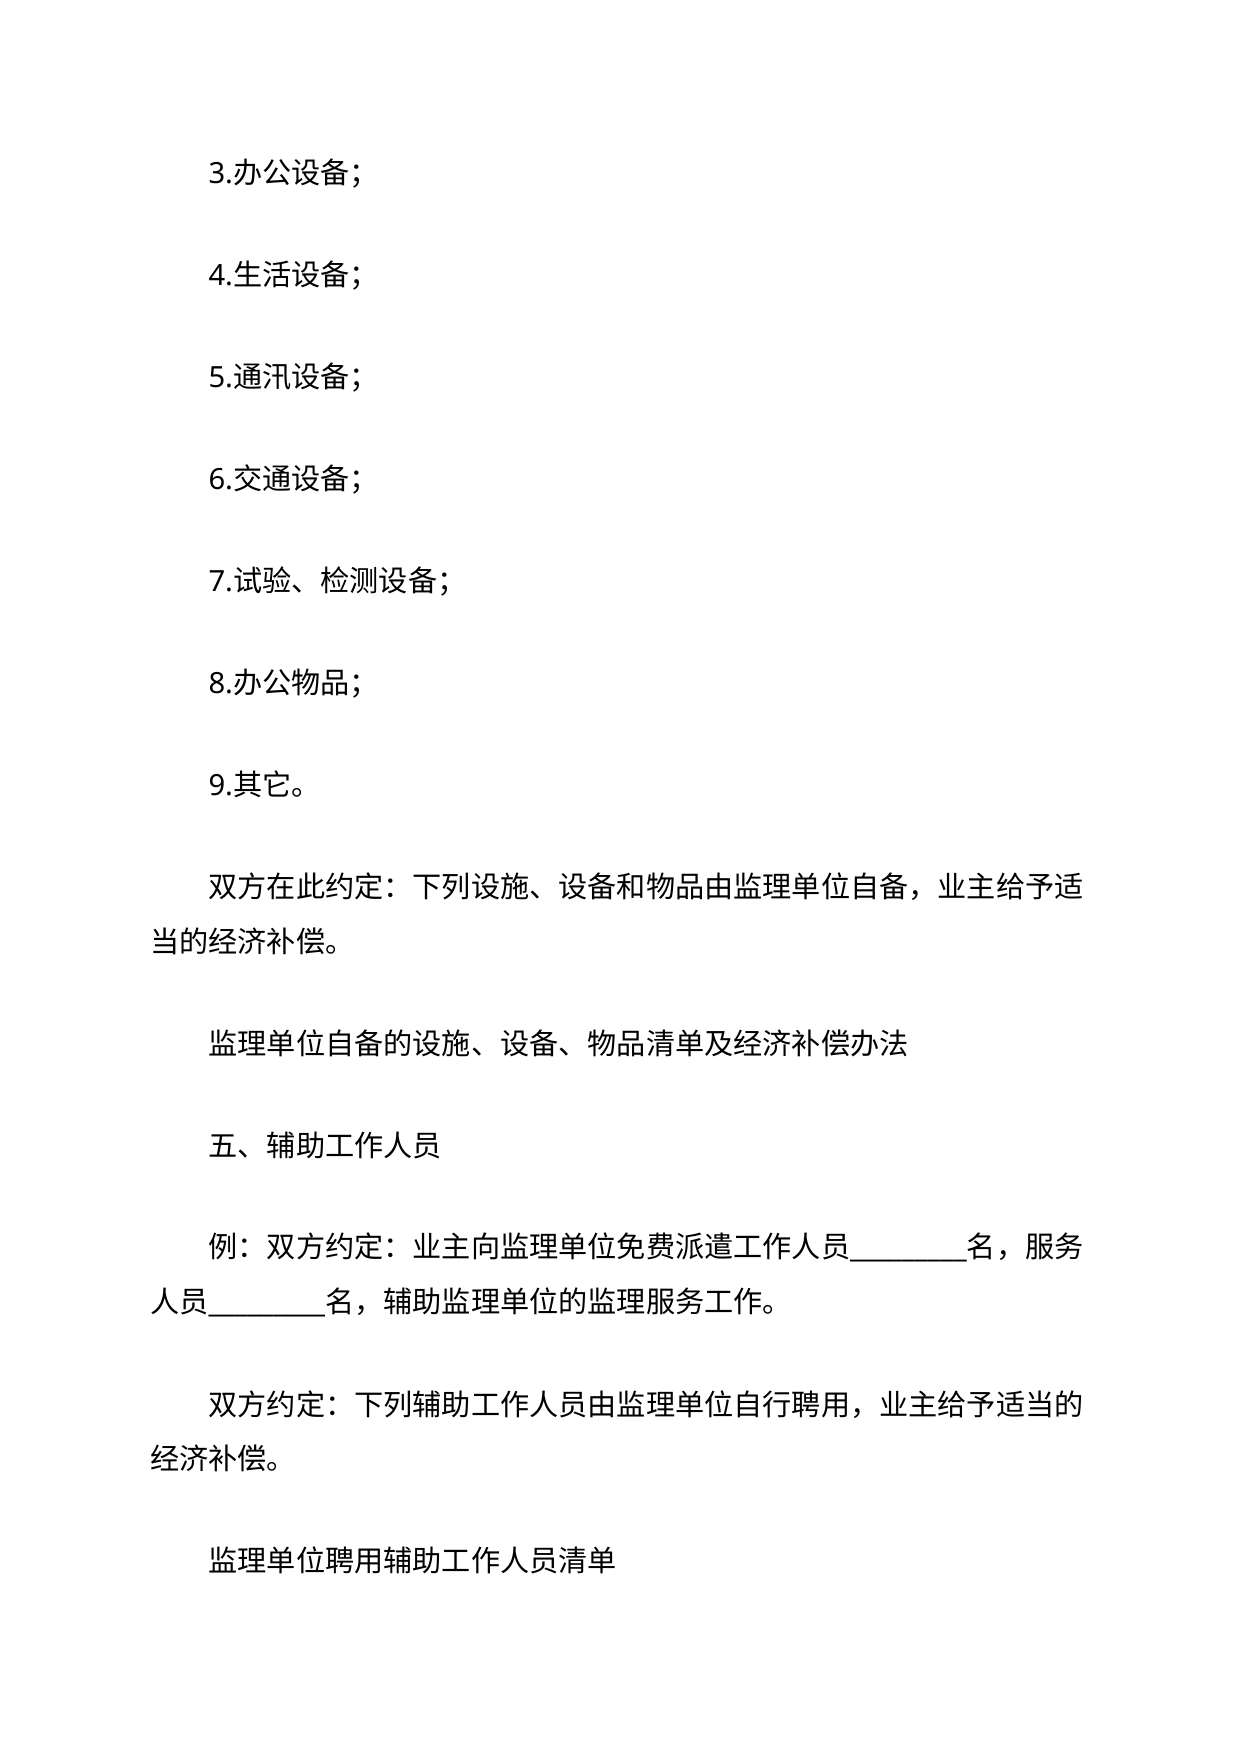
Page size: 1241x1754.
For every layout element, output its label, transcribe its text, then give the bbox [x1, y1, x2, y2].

text 监理单位聘用辅助工作人员清单 [150, 1538, 1090, 1580]
text 五、辅助工作人员 [150, 1122, 1090, 1164]
text 4.生活设备； [150, 252, 1090, 294]
text 例：双方约定：业主向监理单位免费派遣工作人员_________名，服务人员_________名，辅助监理单位的监理服务工作。 [150, 1224, 1090, 1321]
text 5.通汛设备； [150, 354, 1090, 396]
text 监理单位自备的设施、设备、物品清单及经济补偿办法 [150, 1021, 1090, 1063]
text 9.其它。 [150, 762, 1090, 804]
text 3.办公设备； [150, 150, 1090, 192]
text 双方在此约定：下列设施、设备和物品由监理单位自备，业主给予适当的经济补偿。 [150, 864, 1090, 961]
text 7.试验、检测设备； [150, 558, 1090, 600]
text 6.交通设备； [150, 456, 1090, 498]
text 8.办公物品； [150, 660, 1090, 702]
text 双方约定：下列辅助工作人员由监理单位自行聘用，业主给予适当的经济补偿。 [150, 1381, 1090, 1478]
